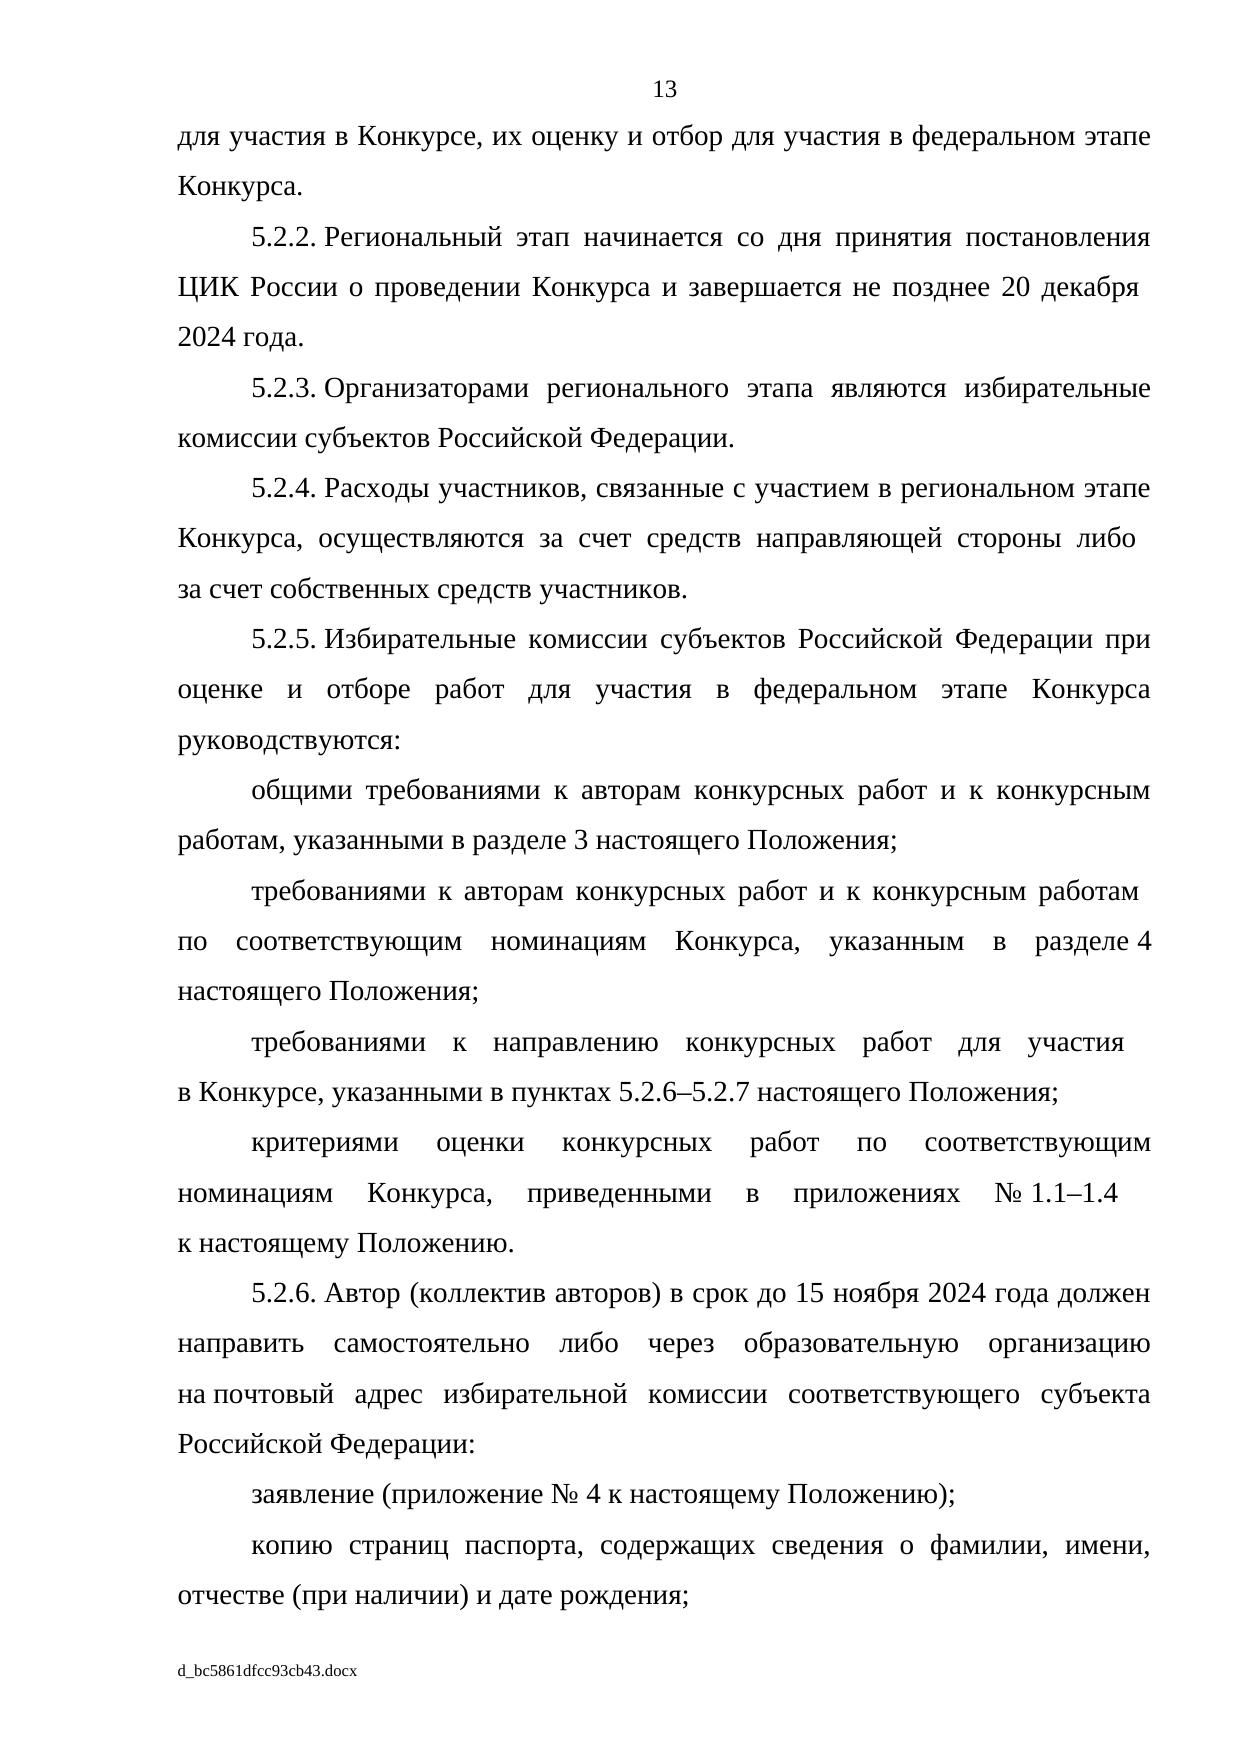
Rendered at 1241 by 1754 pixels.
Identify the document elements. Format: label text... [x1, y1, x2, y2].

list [177, 118, 1152, 202]
list заявление (приложение № 4 к настоящему Положению); [177, 1477, 1152, 1510]
list 5.2.6. Автор (коллектив авторов) в срок до 15 ноября 2024 года должен направить самостоятельно либо через образовательную организацию на почтовый адрес избирательной комиссии соответствующего субъекта Российской Федерации: [177, 1275, 1152, 1460]
list 5.2.5. Избирательные комиссии субъектов Российской Федерации при оценке и отборе работ для участия в федеральном этапе Конкурса руководствуются: [177, 621, 1152, 755]
list общими требованиями к авторам конкурсных работ и к конкурсным работам, указанными в разделе 3 настоящего Положения; [177, 772, 1152, 856]
list копию страниц паспорта, содержащих сведения о фамилии, имени, отчестве (при наличии) и дате рождения; [177, 1527, 1152, 1611]
list 5.2.2. Региональный этап начинается со дня принятия постановления ЦИК России о проведении Конкурса и завершается не позднее 20 декабря 2024 года. [177, 219, 1152, 353]
list 5.2.3. Организаторами регионального этапа являются избирательные комиссии субъектов Российской Федерации. [177, 370, 1152, 453]
list 5.2.4. Расходы участников, связанные с участием в региональном этапе Конкурса, осуществляются за счет средств направляющей стороны либо за счет собственных средств участников. [177, 470, 1152, 604]
list критериями оценки конкурсных работ по соответствующим номинациям Конкурса, приведенными в приложениях № 1.1–1.4 к настоящему Положению. [177, 1124, 1152, 1258]
list требованиями к авторам конкурсных работ и к конкурсным работам по соответствующим номинациям Конкурса, указанным в разделе 4 настоящего Положения; [177, 873, 1152, 1007]
list требованиями к направлению конкурсных работ для участия в Конкурсе, указанными в пунктах 5.2.6–5.2.7 настоящего Положения; [177, 1024, 1152, 1108]
